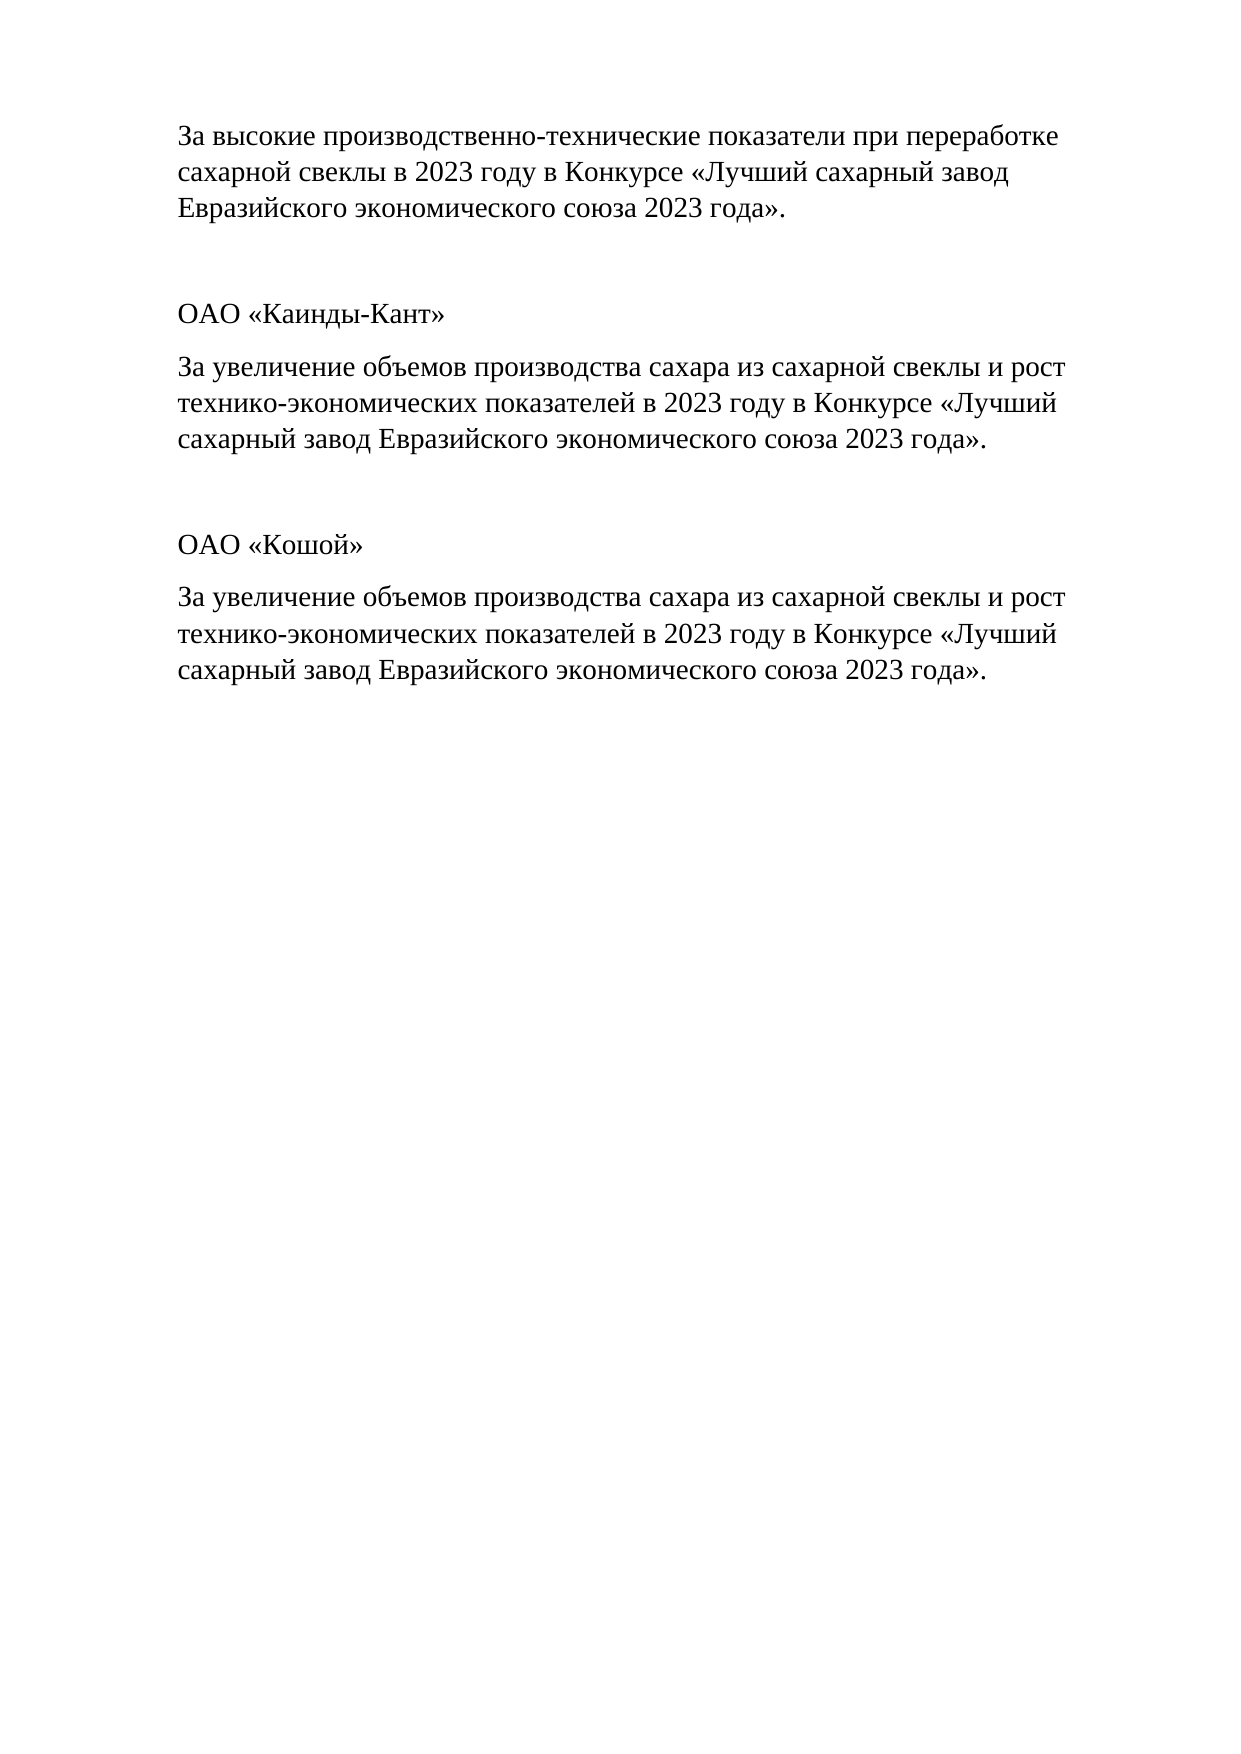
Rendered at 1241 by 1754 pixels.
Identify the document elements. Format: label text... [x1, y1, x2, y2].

text За увеличение объемов производства сахара из сахарной свеклы и рост технико-экономических показателей в 2023 году в Конкурсе «Лучший сахарный завод Евразийского экономического союза 2023 года». [177, 579, 1152, 685]
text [177, 118, 1152, 224]
text За увеличение объемов производства сахара из сахарной свеклы и рост технико-экономических показателей в 2023 году в Конкурсе «Лучший сахарный завод Евразийского экономического союза 2023 года». [177, 349, 1152, 455]
text ОАО «Каинды-Кант» [177, 296, 1152, 329]
text ОАО «Кошой» [177, 527, 1152, 560]
